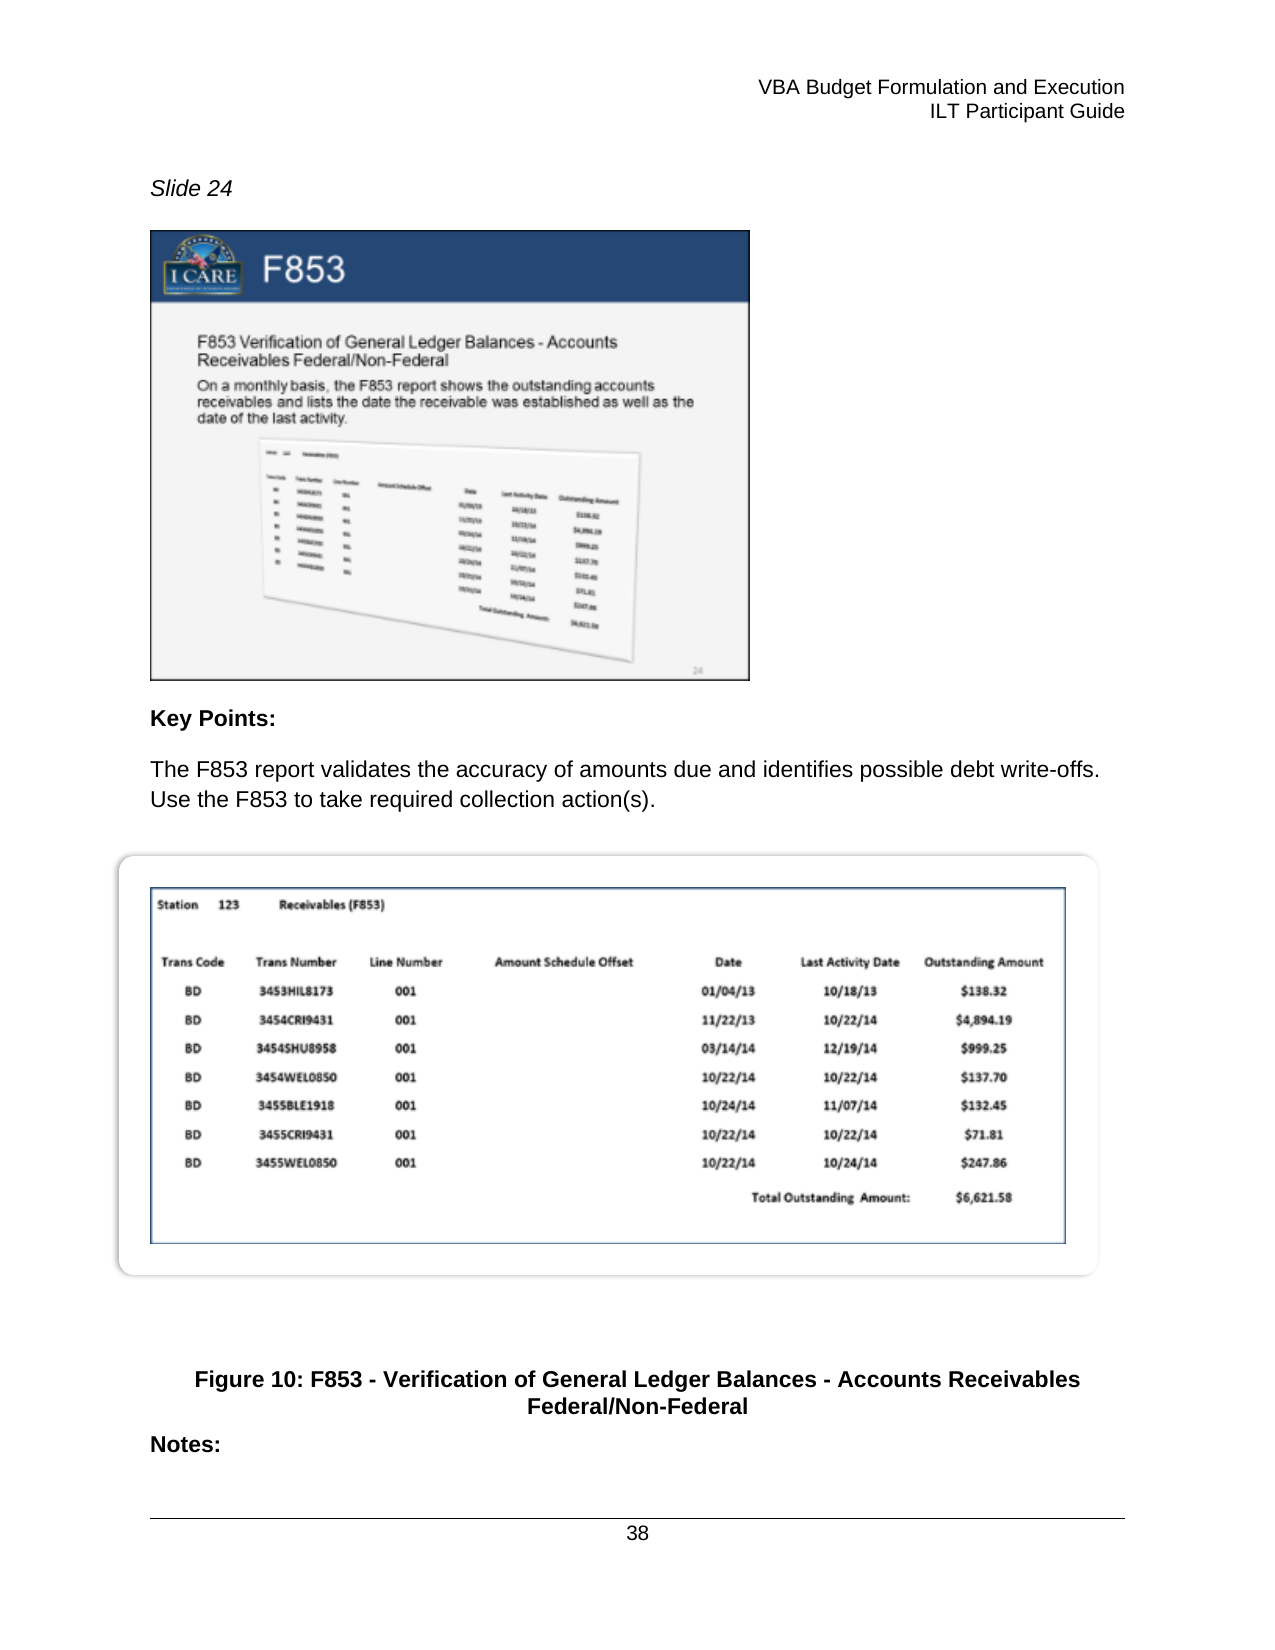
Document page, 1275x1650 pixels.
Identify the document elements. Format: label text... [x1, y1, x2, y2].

text Notes: [150, 1431, 1125, 1458]
text The F853 report validates the accuracy of amounts due and identifies possible debt write-offs. Use the F853 to take required collection action(s). [150, 756, 1125, 812]
text Key Points: [150, 705, 1125, 731]
picture [150, 887, 1066, 1244]
subtitle Slide 24 [150, 175, 1125, 201]
picture [150, 230, 750, 681]
text Figure 10: F853 - Verification of General Ledger Balances - Accounts Receivables Federal/Non-Federal [150, 1366, 1125, 1419]
